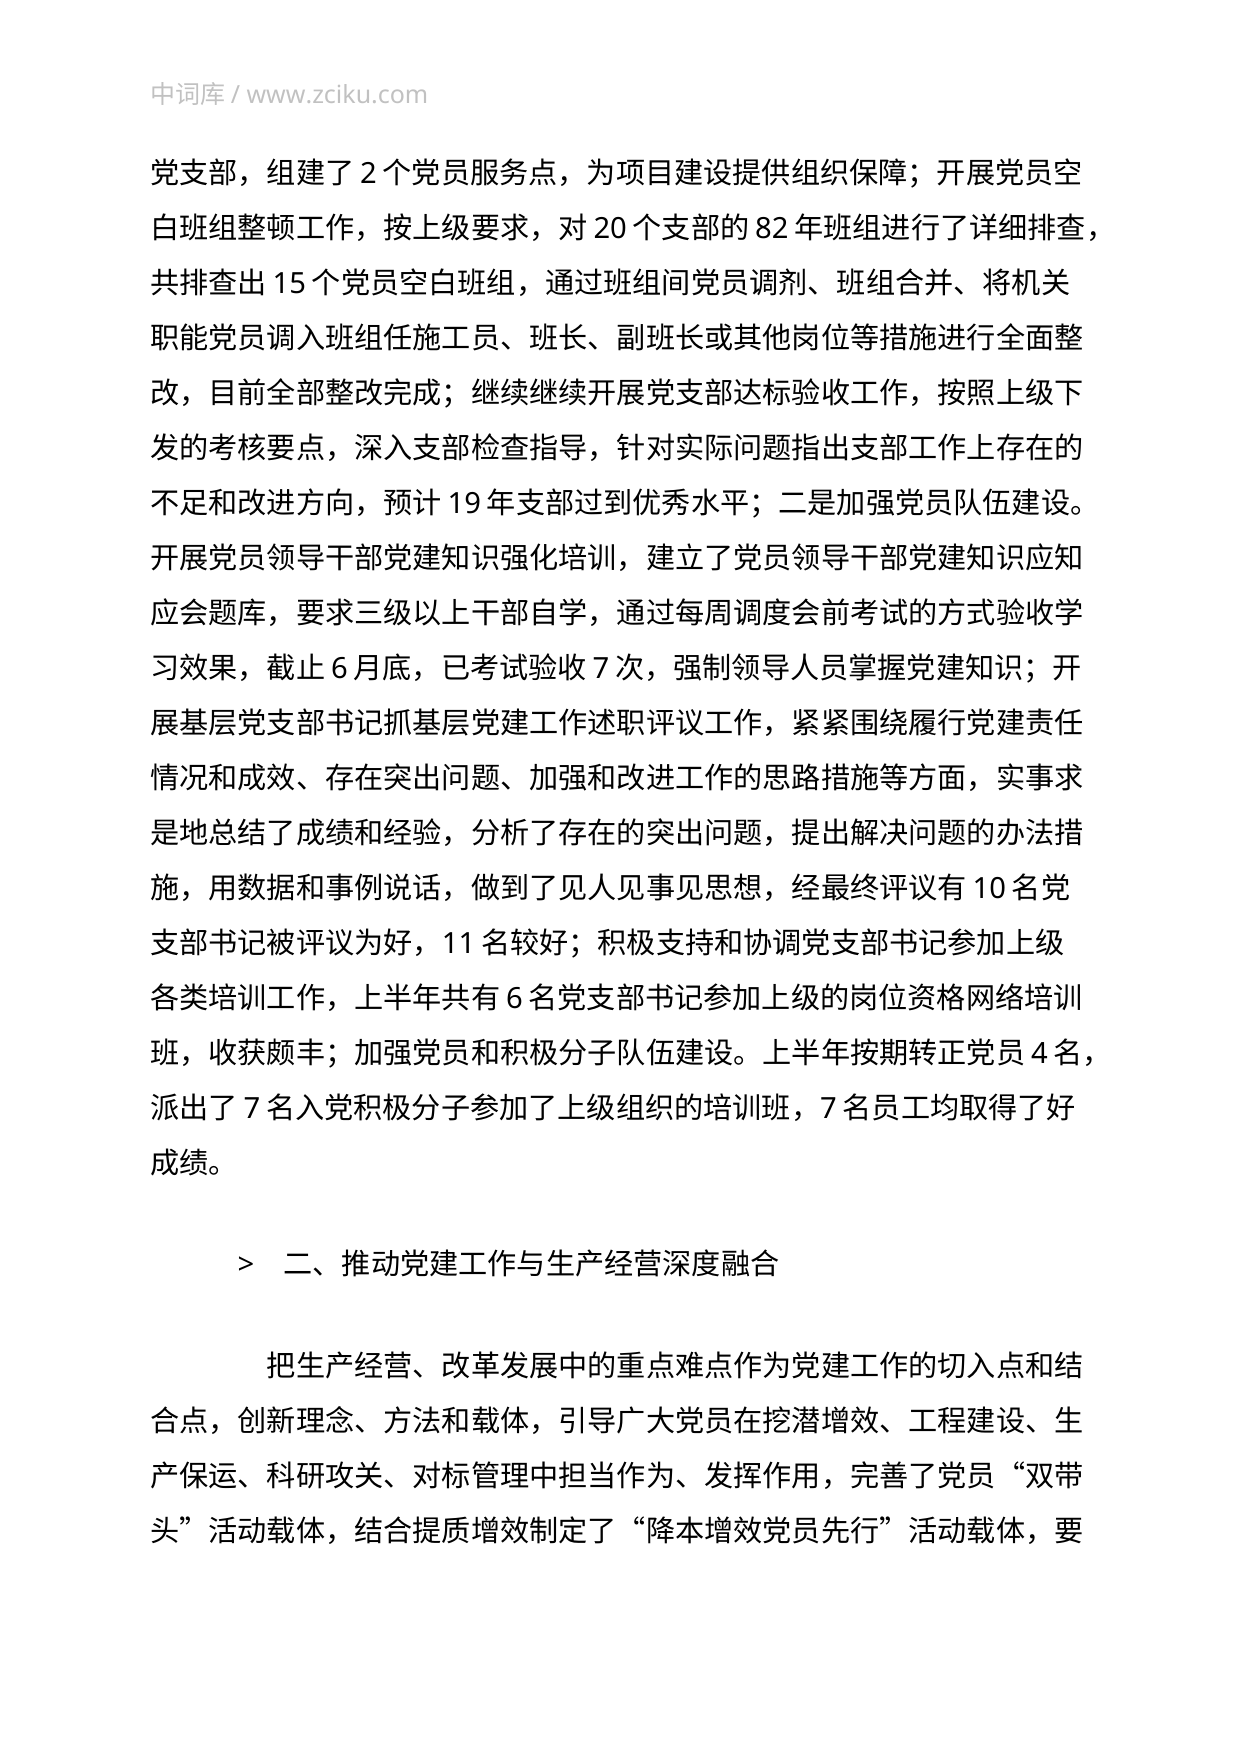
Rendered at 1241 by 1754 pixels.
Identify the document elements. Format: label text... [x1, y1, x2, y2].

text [150, 150, 1090, 1181]
text > 二、推动党建工作与生产经营深度融合 [150, 1241, 1090, 1283]
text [150, 1343, 1090, 1550]
